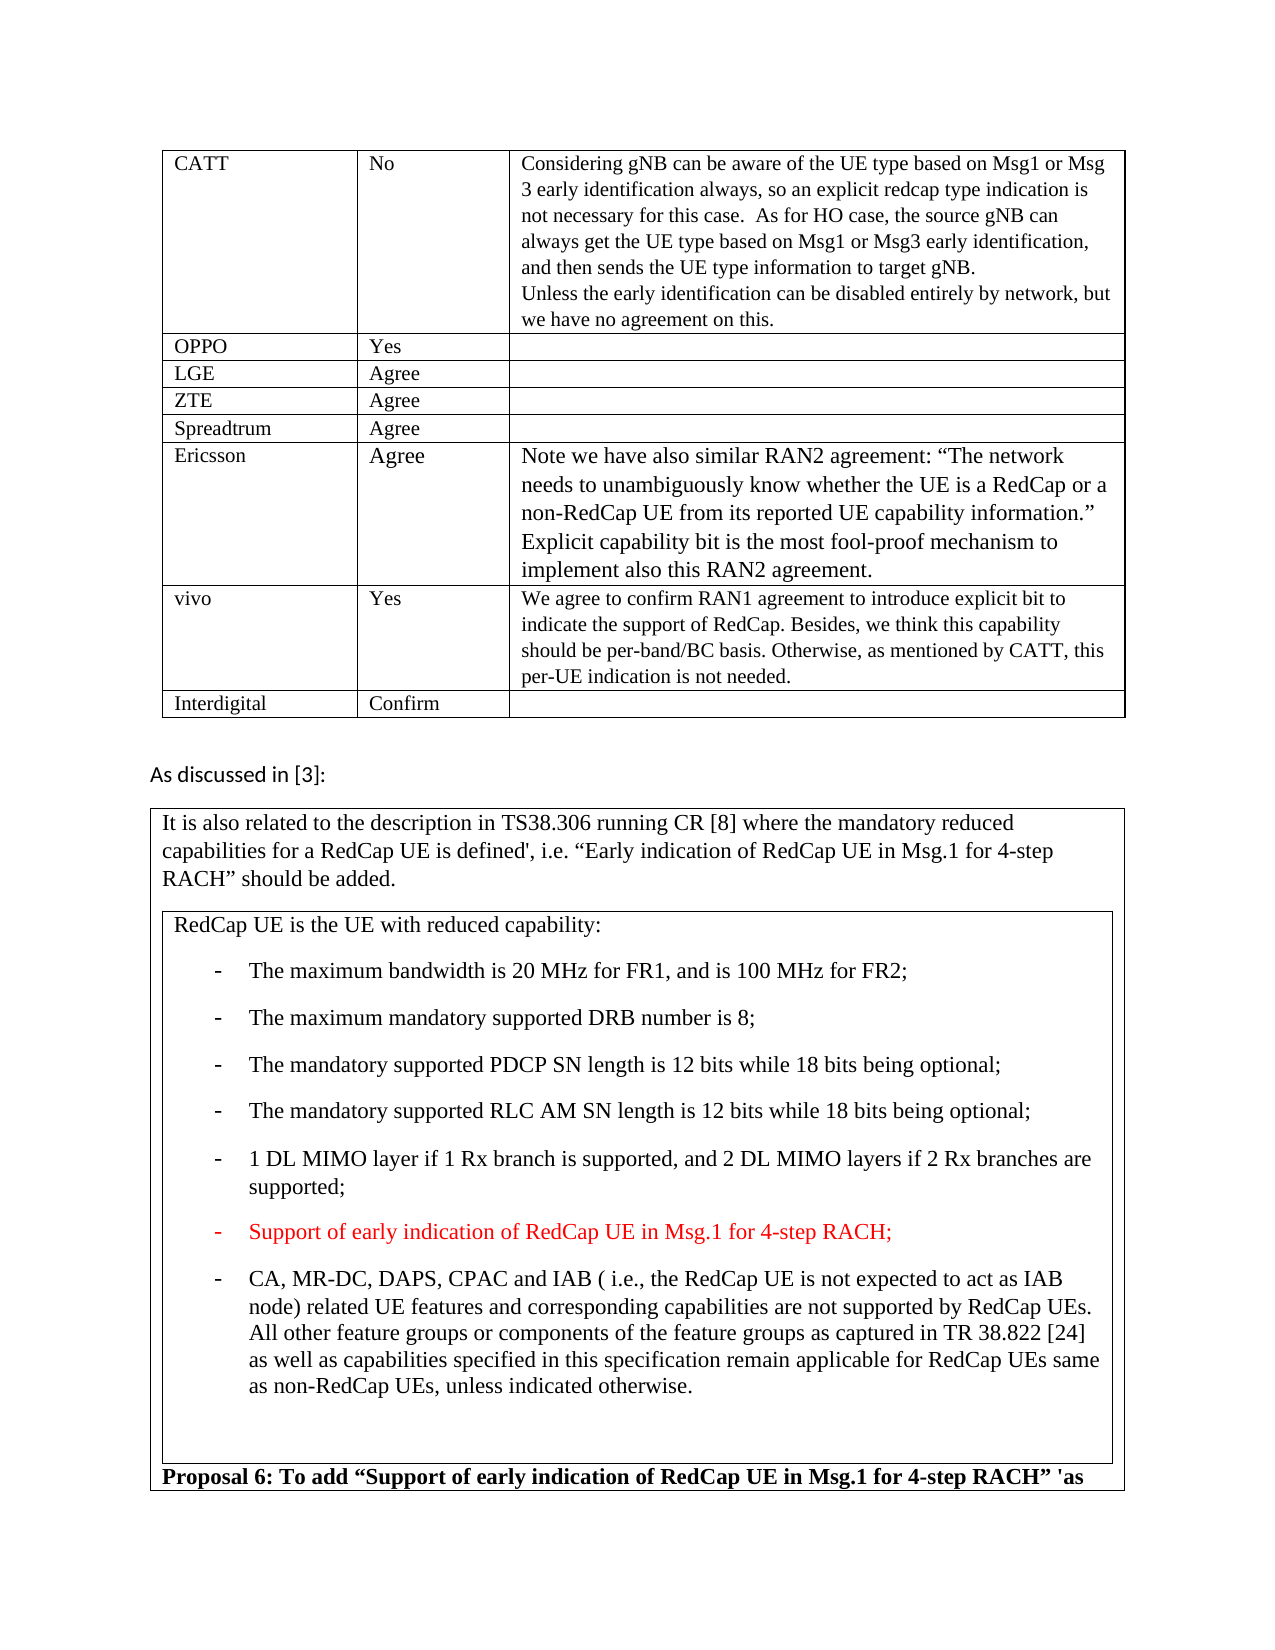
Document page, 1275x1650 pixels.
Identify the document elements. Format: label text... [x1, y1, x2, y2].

table_cell Confirm [358, 691, 509, 717]
table_cell Note we have also similar RAN2 agreement: “The network needs to unambiguously know whether the UE is a RedCap or a non-RedCap UE from its reported UE capability information.” Explicit capability bit is the most fool-proof mechanism to implement also this RAN2 agreement. [510, 443, 1124, 585]
table_cell Agree [358, 415, 509, 442]
text As discussed in [3]: [150, 761, 1125, 789]
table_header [151, 809, 1124, 1490]
table_cell [510, 388, 1124, 414]
table_cell Interdigital [163, 691, 357, 717]
table_cell Yes [358, 334, 509, 360]
table_cell OPPO [163, 334, 357, 360]
table_cell Agree [358, 388, 509, 414]
table_cell vivo [163, 586, 357, 690]
table_cell Agree [358, 443, 509, 585]
table_cell LGE [163, 361, 357, 387]
table_cell [510, 334, 1124, 360]
table_cell [510, 691, 1124, 717]
table_cell We agree to confirm RAN1 agreement to introduce explicit bit to indicate the support of RedCap. Besides, we think this capability should be per-band/BC basis. Otherwise, as mentioned by CATT, this per-UE indication is not needed. [510, 586, 1124, 690]
table_cell No [358, 151, 509, 333]
table_cell Spreadtrum [163, 415, 357, 442]
table_cell [510, 361, 1124, 387]
table_cell Agree [358, 361, 509, 387]
table_cell [510, 415, 1124, 442]
table_cell Ericsson [163, 443, 357, 585]
table_cell Considering gNB can be aware of the UE type based on Msg1 or Msg 3 early identification always, so an explicit redcap type indication is not necessary for this case. As for HO case, the source gNB can always get the UE type based on Msg1 or Msg3 early identification, and then sends the UE type information to target gNB. Unless the early identification can be disabled entirely by network, but we have no agreement on this. [510, 151, 1124, 333]
table_cell ZTE [163, 388, 357, 414]
table_cell Yes [358, 586, 509, 690]
table_cell CATT [163, 151, 357, 333]
